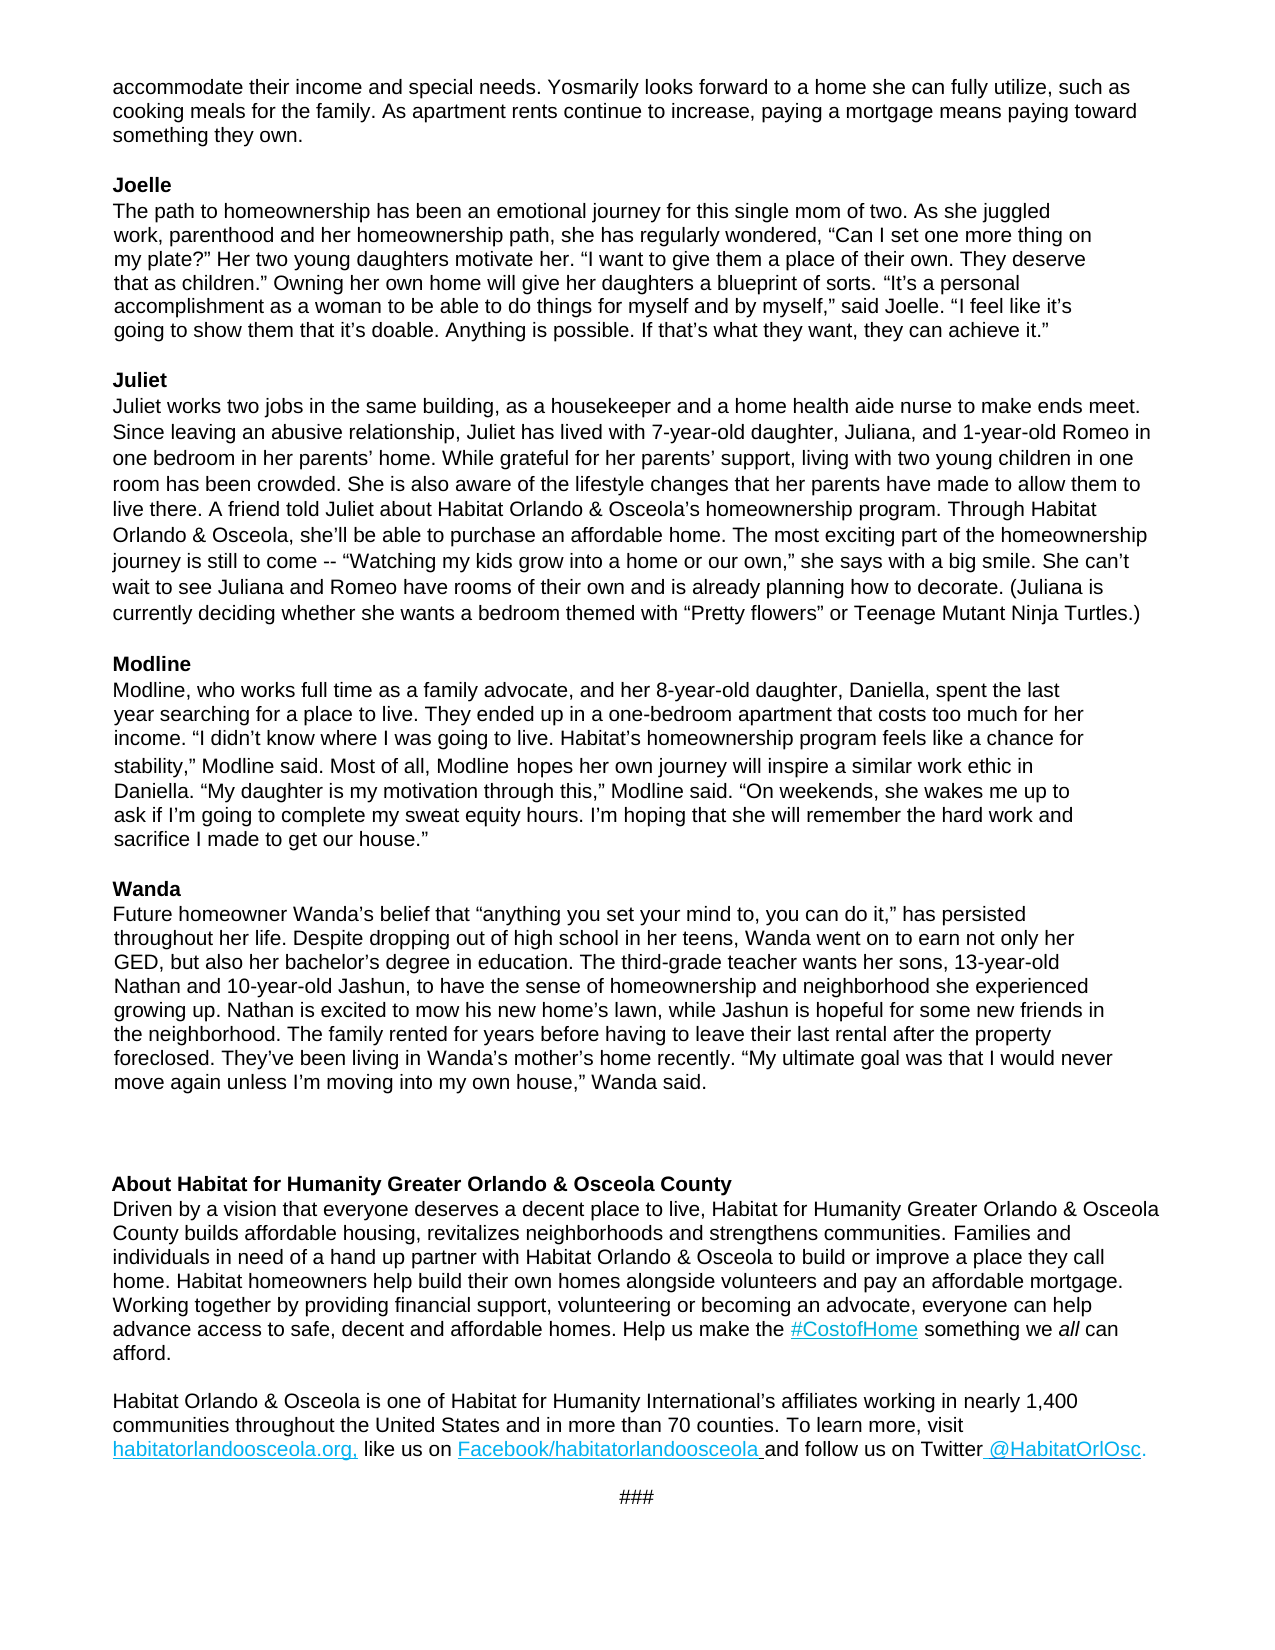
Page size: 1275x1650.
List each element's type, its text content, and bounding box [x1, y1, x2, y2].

text Wanda [112, 876, 1160, 900]
text Modline, who works full time as a family advocate, and her 8-year-old daughter, Daniella, spent the last year searching for a place to live. They ended up in a one-bedroom apartment that costs too much for her income. “I didn’t know where I was going to live. Habitat’s homeownership program feels like a chance for stability,” Modline said. Most of all, Modline hopes her own journey will inspire a similar work ethic in Daniella. “My daughter is my motivation through this,” Modline said. “On weekends, she wakes me up to ask if I’m going to complete my sweat equity hours. I’m hoping that she will remember the hard work and sacrifice I made to get our house.” [112, 678, 1092, 851]
text ### [112, 1485, 1160, 1509]
text Future homeowner Wanda’s belief that “anything you set your mind to, you can do it,” has persisted throughout her life. Despite dropping out of high school in her teens, Wanda went on to earn not only her GED, but also her bachelor’s degree in education. The third-grade teacher wants her sons, 13-year-old Nathan and 10-year-old Jashun, to have the sense of homeownership and neighborhood she experienced growing up. Nathan is excited to mow his new home’s lawn, while Jashun is hopeful for some new friends in the neighborhood. The family rented for years before having to leave their last rental after the property foreclosed. They’ve been living in Wanda’s mother’s home recently. “My ultimate goal was that I would never move again unless I’m moving into my own house,” Wanda said. [112, 902, 1121, 1094]
text Driven by a vision that everyone deserves a decent place to live, Habitat for Humanity Greater Orlando & Osceola County builds affordable housing, revitalizes neighborhoods and strengthens communities. Families and individuals in need of a hand up partner with Habitat Orlando & Osceola to build or improve a place they call home. Habitat homeowners help build their own homes alongside volunteers and pay an affordable mortgage. Working together by providing financial support, volunteering or becoming an advocate, everyone can help advance access to safe, decent and affordable homes. Help us make the #CostofHome something we all can afford. [112, 1197, 1160, 1365]
text Habitat Orlando & Osceola is one of Habitat for Humanity International’s affiliates working in nearly 1,400 communities throughout the United States and in more than 70 counties. To learn more, visit habitatorlandoosceola.org, like us on Facebook/habitatorlandoosceola and follow us on Twitter @HabitatOrlOsc. [112, 1389, 1160, 1461]
text Juliet works two jobs in the same building, as a housekeeper and a home health aide nurse to make ends meet. Since leaving an abusive relationship, Juliet has lived with 7-year-old daughter, Juliana, and 1-year-old Romeo in one bedroom in her parents’ home. While grateful for her parents’ support, living with two young children in one room has been crowded. She is also aware of the lifestyle changes that her parents have made to allow them to live there. A friend told Juliet about Habitat Orlando & Osceola’s homeownership program. Through Habitat Orlando & Osceola, she’ll be able to purchase an affordable home. The most exciting part of the homeownership journey is still to come -- “Watching my kids grow into a home or our own,” she says with a big smile. She can’t wait to see Juliana and Romeo have rooms of their own and is already planning how to decorate. (Juliana is currently deciding whether she wants a bedroom themed with “Pretty flowers” or Teenage Mutant Ninja Turtles.) [112, 394, 1160, 624]
text Joelle [112, 173, 1160, 197]
text The path to homeownership has been an emotional journey for this single mom of two. As she juggled work, parenthood and her homeownership path, she has regularly wondered, “Can I set one more thing on my plate?” Her two young daughters motivate her. “I want to give them a place of their own. They deserve that as children.” Owning her own home will give her daughters a blueprint of sorts. “It’s a personal accomplishment as a woman to be able to do things for myself and by myself,” said Joelle. “I feel like it’s going to show them that it’s doable. Anything is possible. If that’s what they want, they can achieve it.” [112, 198, 1094, 342]
subtitle About Habitat for Humanity Greater Orlando & Osceola County [111, 1171, 1160, 1195]
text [112, 75, 1160, 147]
text Modline [112, 652, 1160, 676]
text Juliet [112, 368, 1160, 392]
